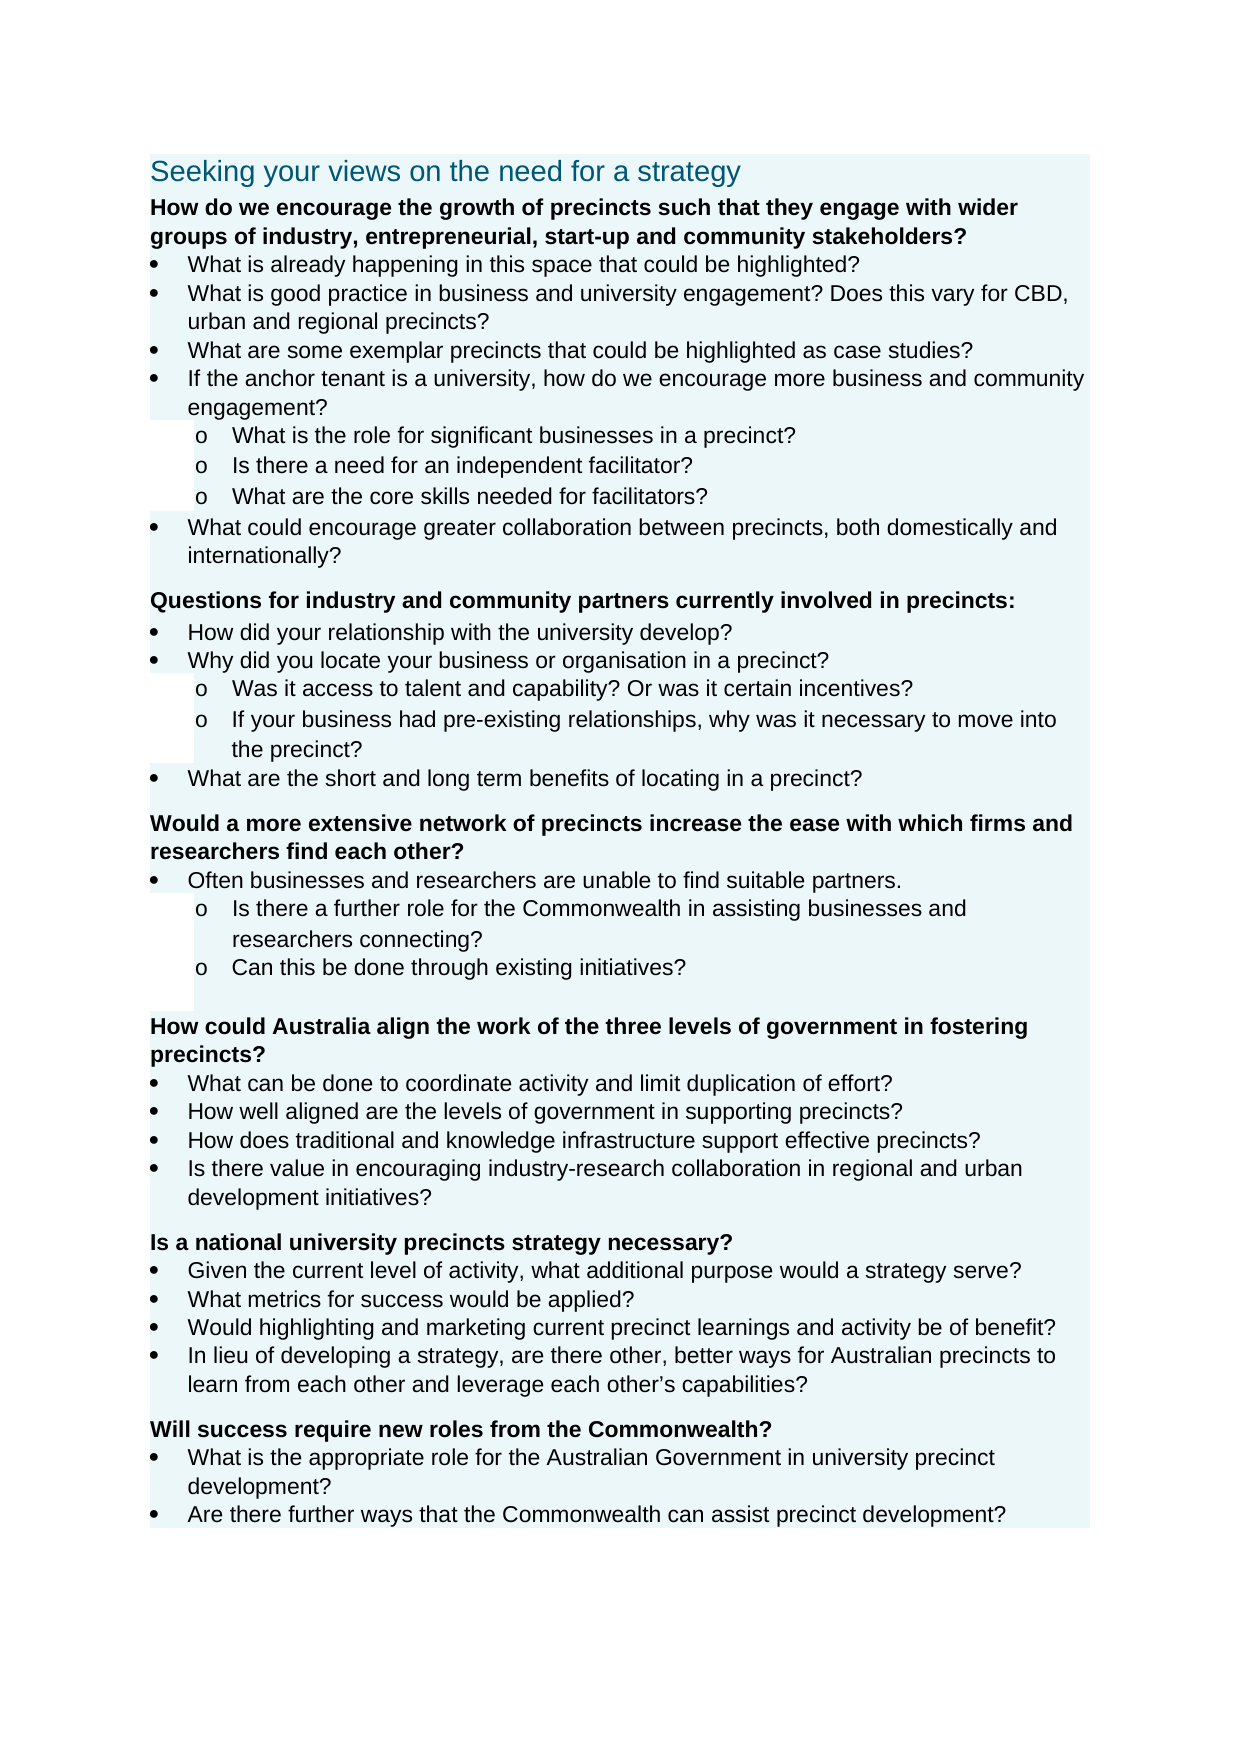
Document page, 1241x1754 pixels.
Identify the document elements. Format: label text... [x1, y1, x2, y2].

list Is there value in encouraging industry-research collaboration in regional and urban development initiatives? [150, 1155, 1090, 1210]
list Is there a need for an independent facilitator? [194, 452, 1090, 481]
list What can be done to coordinate activity and limit duplication of effort? [150, 1070, 1090, 1096]
list What metrics for success would be applied? [150, 1286, 1090, 1312]
list If your business had pre-existing relationships, why was it necessary to move into the precinct? [194, 706, 1090, 763]
text Questions for industry and community partners currently involved in precincts: [150, 587, 1090, 613]
list What is good practice in business and university engagement? Does this vary for CBD, urban and regional precincts? [150, 280, 1090, 334]
text How do we encourage the growth of precincts such that they engage with wider groups of industry, entrepreneurial, start-up and community stakeholders? [150, 194, 1090, 249]
list Is there a further role for the Commonwealth in assisting businesses and researchers connecting? [194, 895, 1090, 952]
list Can this be done through existing initiatives? [194, 954, 1090, 1011]
text Will success require new roles from the Commonwealth? [150, 1416, 1090, 1442]
list How does traditional and knowledge infrastructure support effective precincts? [150, 1127, 1090, 1153]
list What is the appropriate role for the Australian Government in university precinct development? [150, 1444, 1090, 1499]
list What are some exemplar precincts that could be highlighted as case studies? [150, 337, 1090, 363]
text How could Australia align the work of the three levels of government in fostering precincts? [150, 1013, 1090, 1068]
text Would a more extensive network of precincts increase the ease with which firms and researchers find each other? [150, 810, 1090, 865]
list What are the short and long term benefits of locating in a precinct? [150, 765, 1090, 791]
list How did your relationship with the university develop? [150, 618, 1090, 645]
list Was it access to talent and capability? Or was it certain incentives? [194, 675, 1090, 704]
text Is a national university precincts strategy necessary? [150, 1229, 1090, 1255]
list Often businesses and researchers are unable to find suitable partners. [150, 867, 1090, 893]
list What is the role for significant businesses in a precinct? [194, 422, 1090, 450]
list How well aligned are the levels of government in supporting precincts? [150, 1098, 1090, 1124]
subtitle Seeking your views on the need for a strategy [150, 154, 1090, 188]
list What is already happening in this space that could be highlighted? [150, 251, 1090, 278]
list If the anchor tenant is a university, how do we encourage more business and community engagement? [150, 365, 1090, 420]
list Would highlighting and marketing current precinct learnings and activity be of benefit? [150, 1314, 1090, 1340]
list Given the current level of activity, what additional purpose would a strategy serve? [150, 1257, 1090, 1283]
list In lieu of developing a strategy, are there other, better ways for Australian precincts to learn from each other and leverage each other’s capabilities? [150, 1342, 1090, 1397]
list What could encourage greater collaboration between precincts, both domestically and internationally? [150, 513, 1090, 568]
list What are the core skills needed for facilitators? [194, 483, 1090, 511]
list Why did you locate your business or organisation in a precinct? [150, 647, 1090, 673]
list Are there further ways that the Commonwealth can assist precinct development? [150, 1501, 1090, 1528]
